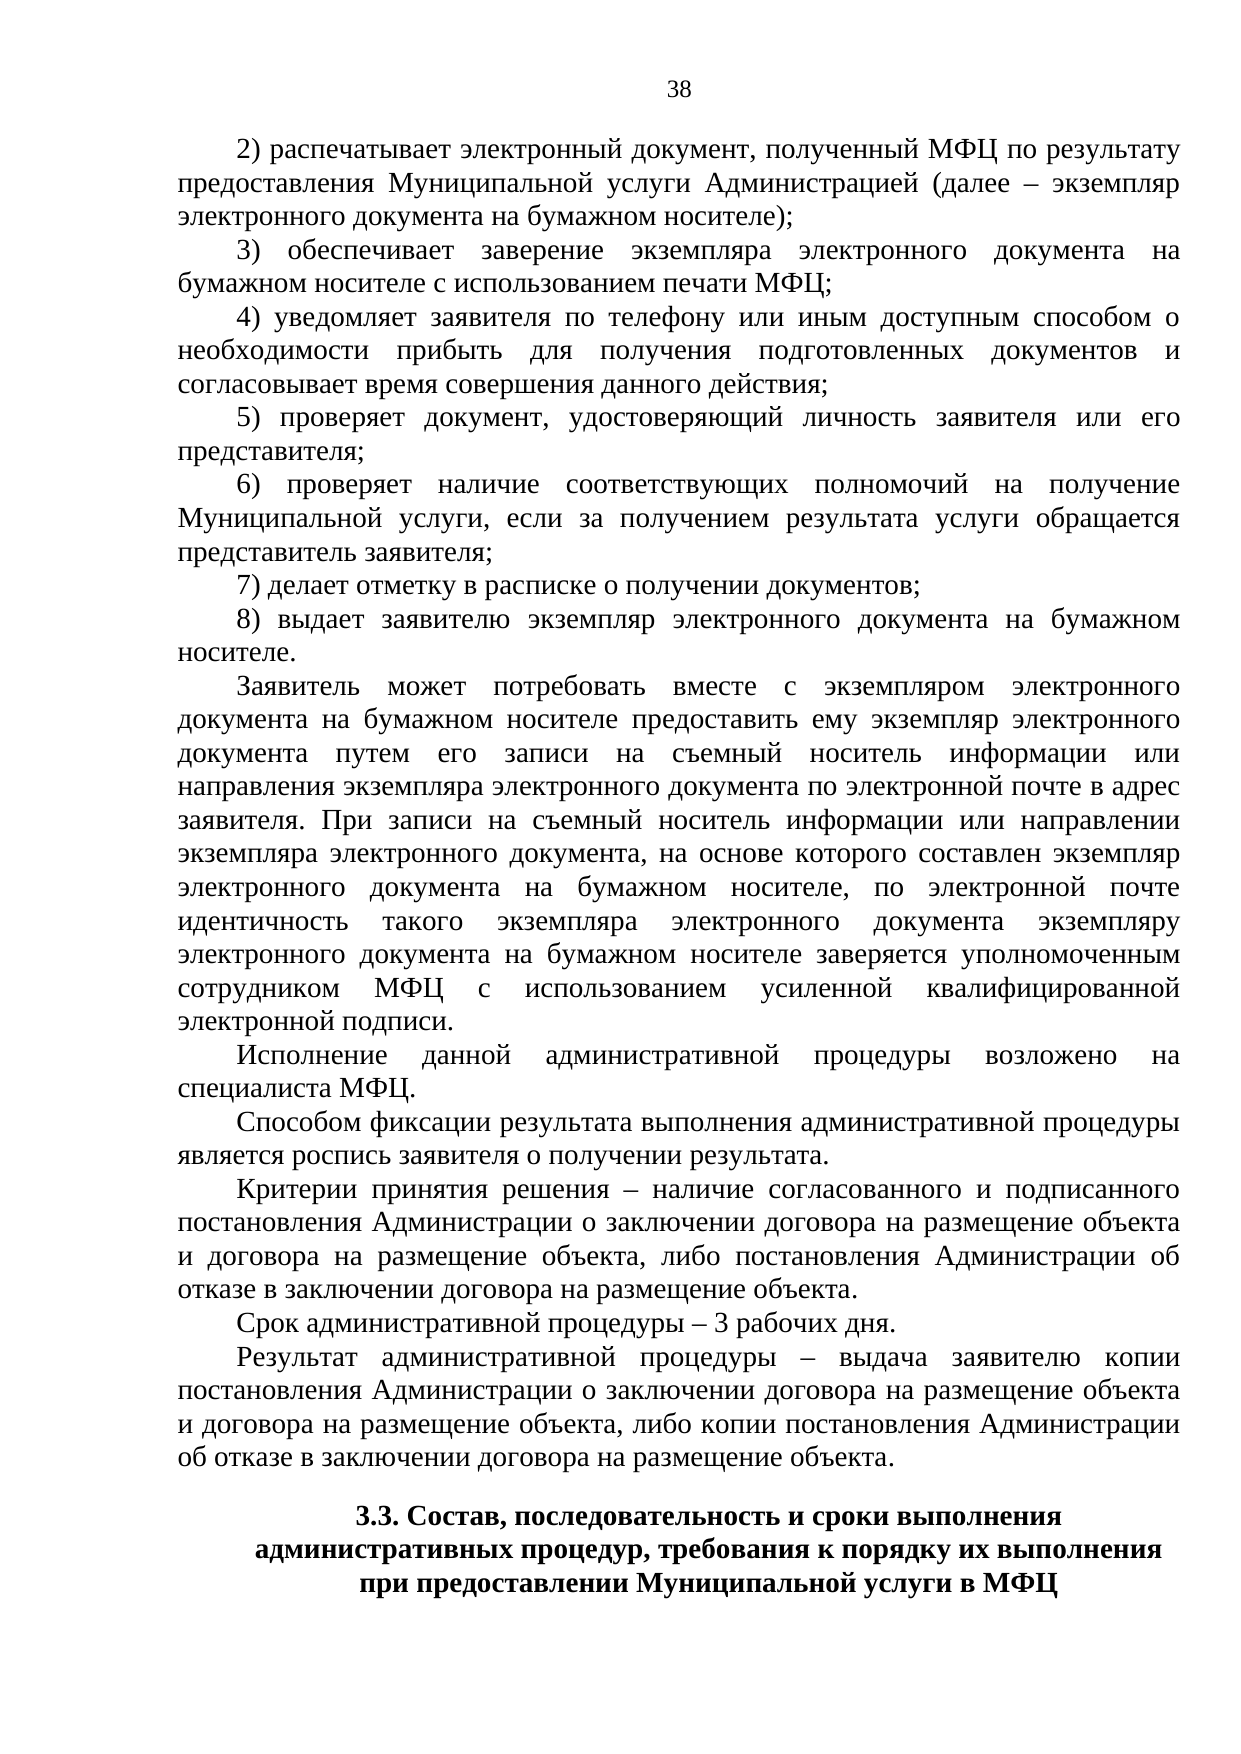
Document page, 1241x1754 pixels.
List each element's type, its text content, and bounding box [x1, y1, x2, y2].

text 6) проверяет наличие соответствующих полномочий на получение Муниципальной услуги, если за получением результата услуги обращается представитель заявителя; [177, 467, 1181, 567]
text Заявитель может потребовать вместе с экземпляром электронного документа на бумажном носителе предоставить ему экземпляр электронного документа путем его записи на съемный носитель информации или направления экземпляра электронного документа по электронной почте в адрес заявителя. При записи на съемный носитель информации или направлении экземпляра электронного документа, на основе которого составлен экземпляр электронного документа на бумажном носителе, по электронной почте идентичность такого экземпляра электронного документа экземпляру электронного документа на бумажном носителе заверяется уполномоченным сотрудником МФЦ с использованием усиленной квалифицированной электронной подписи. [177, 668, 1181, 1037]
text 4) уведомляет заявителя по телефону или иным доступным способом о необходимости прибыть для получения подготовленных документов и согласовывает время совершения данного действия; [177, 299, 1181, 399]
text 2) распечатывает электронный документ, полученный МФЦ по результату предоставления Муниципальной услуги Администрацией (далее – экземпляр электронного документа на бумажном носителе); [177, 131, 1181, 232]
text 3) обеспечивает заверение экземпляра электронного документа на бумажном носителе с использованием печати МФЦ; [177, 232, 1181, 299]
text 3.3. Состав, последовательность и сроки выполнения административных процедур, требования к порядку их выполнения при предоставлении Муниципальной услуги в МФЦ [236, 1498, 1181, 1598]
text Срок административной процедуры – 3 рабочих дня. [177, 1305, 1181, 1339]
text 7) делает отметку в расписке о получении документов; [177, 567, 1181, 601]
text 8) выдает заявителю экземпляр электронного документа на бумажном носителе. [177, 601, 1181, 668]
text Критерии принятия решения – наличие согласованного и подписанного постановления Администрации о заключении договора на размещение объекта и договора на размещение объекта, либо постановления Администрации об отказе в заключении договора на размещение объекта. [177, 1171, 1181, 1305]
text Результат административной процедуры – выдача заявителю копии постановления Администрации о заключении договора на размещение объекта и договора на размещение объекта, либо копии постановления Администрации об отказе в заключении договора на размещение объекта. [177, 1339, 1181, 1473]
text Способом фиксации результата выполнения административной процедуры является роспись заявителя о получении результата. [177, 1104, 1181, 1171]
text 5) проверяет документ, удостоверяющий личность заявителя или его представителя; [177, 399, 1181, 467]
text Исполнение данной административной процедуры возложено на специалиста МФЦ. [177, 1037, 1181, 1104]
